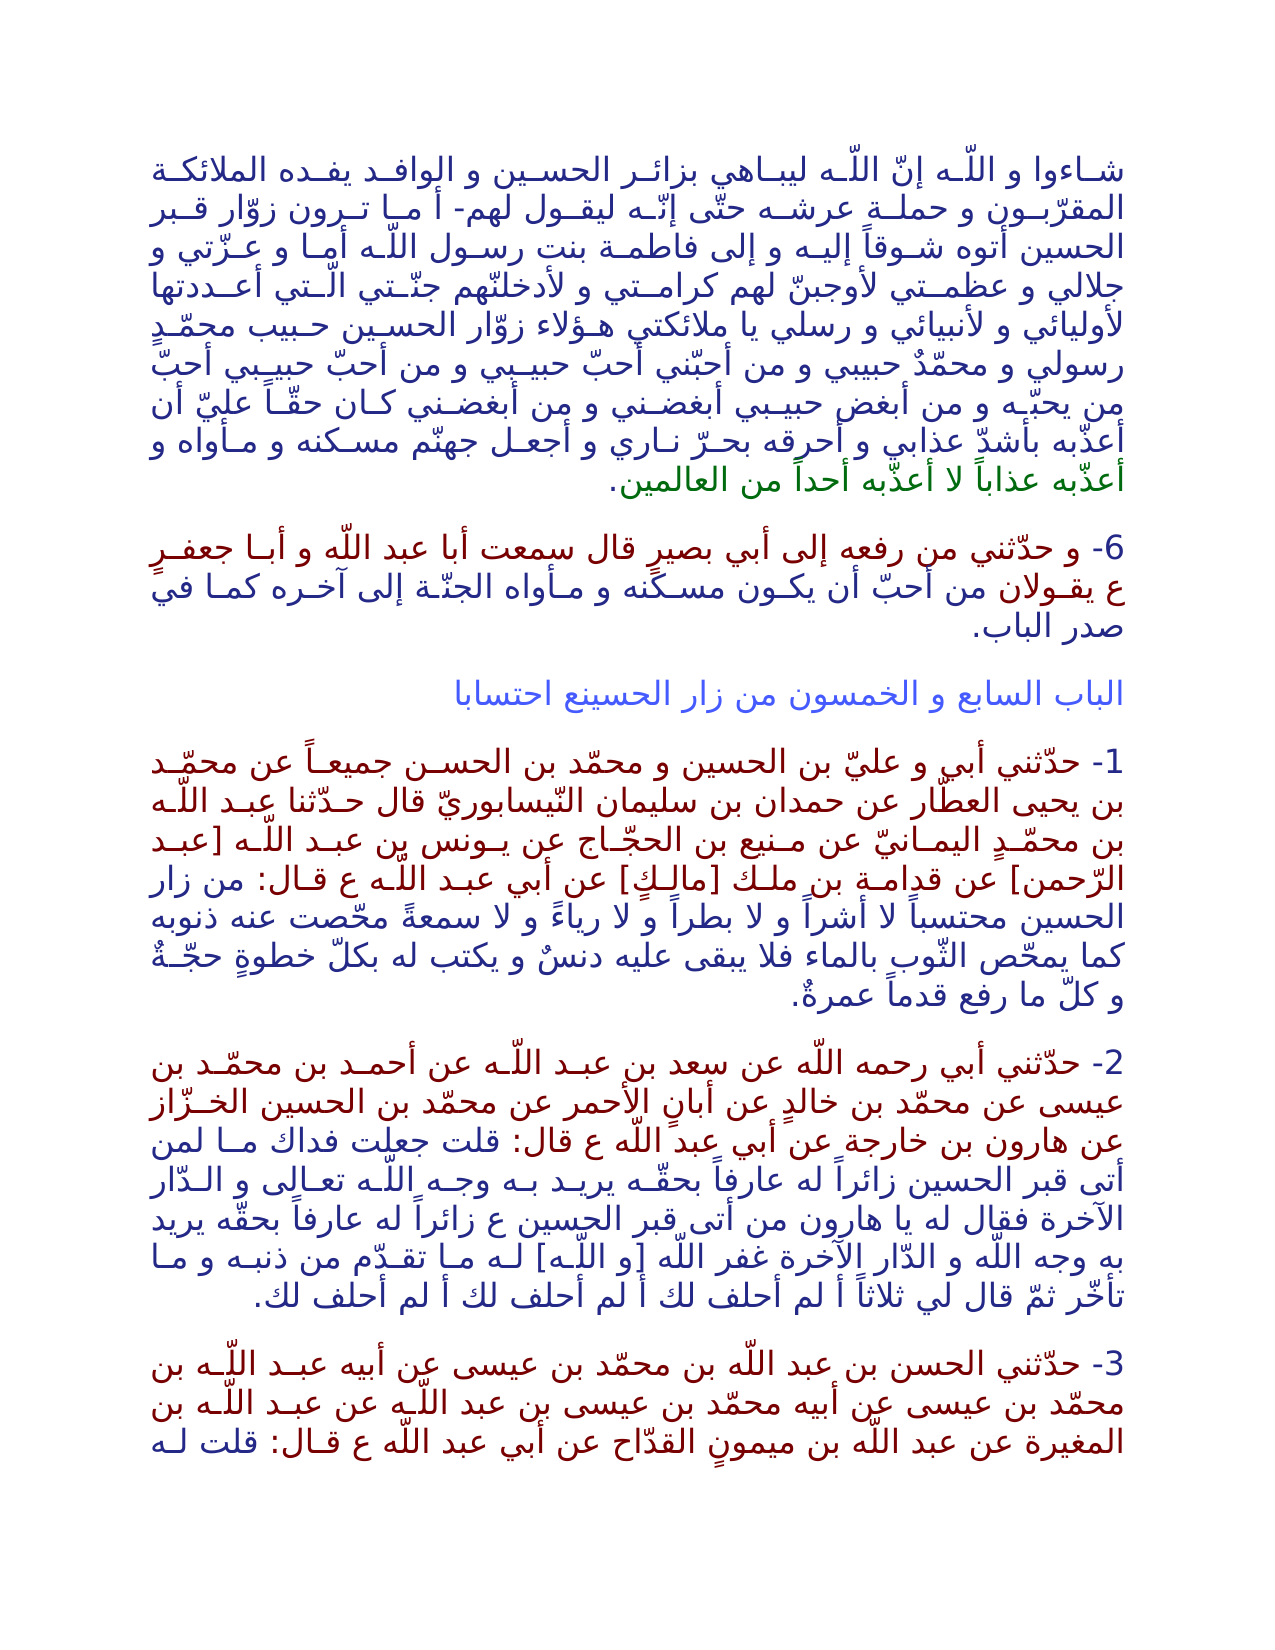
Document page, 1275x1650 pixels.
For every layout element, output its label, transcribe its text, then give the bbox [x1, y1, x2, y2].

text 2- حدّثني أبي رحمه اللّه عن سعد بن عبد اللّه عن أحمد بن محمّد بن عيسى عن محمّد بن خالدٍ عن أبانٍ الأحمر عن محمّد بن الحسين الخزّاز عن هارون بن خارجة عن أبي عبد اللّه ع قال: قلت جعلت فداك ما لمن أتى قبر الحسين زائراً له عارفاً بحقّه يريد به وجه اللّه تعالى و الدّار الآخرة فقال له يا هارون من أتى قبر الحسين ع زائراً له عارفاً بحقّه يريد به وجه اللّه و الدّار الآخرة غفر اللّه [و اللّه‏] له ما تقدّم من ذنبه و ما تأخّر ثمّ قال لي ثلاثاً أ لم أحلف لك أ لم أحلف لك أ لم أحلف لك. [150, 1044, 1125, 1316]
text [150, 150, 1125, 500]
text الباب السابع و الخمسون من زار الحسين‏ع احتسابا [150, 674, 1125, 713]
text 1- حدّثني أبي و عليّ بن الحسين و محمّد بن الحسن جميعاً عن محمّد بن يحيى العطّار عن حمدان بن سليمان النّيسابوريّ قال حدّثنا عبد اللّه بن محمّدٍ اليمانيّ عن منيع بن الحجّاج عن يونس بن عبد اللّه [عبد الرّحمن‏] عن قدامة بن ملك [مالكٍ‏] عن أبي عبد اللّه ع قال: من زار الحسين محتسباً لا أشراً و لا بطراً و لا رياءً و لا سمعةً محّصت عنه ذنوبه كما يمحّص الثّوب بالماء فلا يبقى عليه دنسٌ و يكتب له بكلّ خطوةٍ حجّةٌ و كلّ ما رفع قدماً عمرةٌ. [150, 743, 1125, 1014]
text 6- و حدّثني من رفعه إلى أبي بصيرٍ قال سمعت أبا عبد اللّه و أبا جعفرٍ ع يقولان‏ من أحبّ أن يكون مسكنه و مأواه الجنّة إلى آخره كما في صدر الباب. [150, 529, 1125, 645]
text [150, 1345, 1125, 1461]
